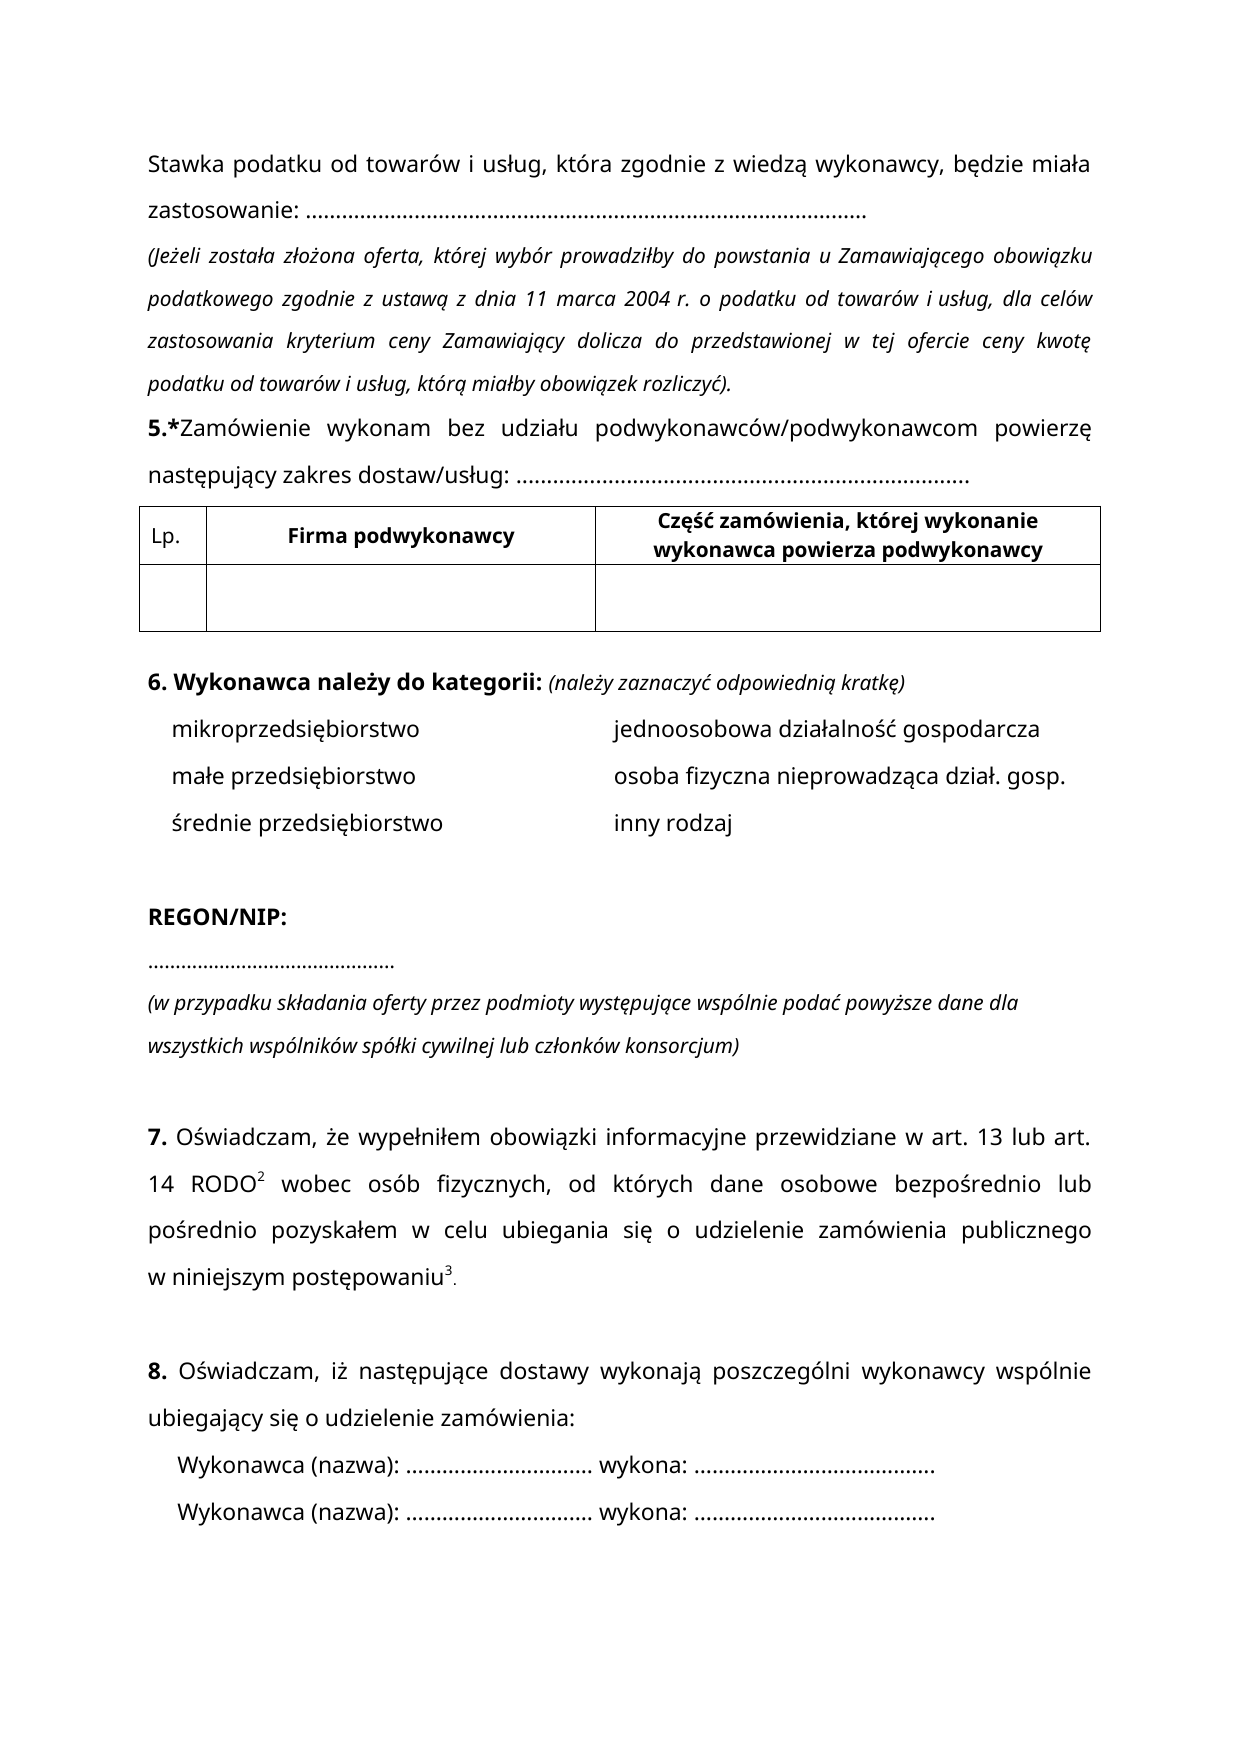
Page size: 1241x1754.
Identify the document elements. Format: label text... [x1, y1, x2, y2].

text (w przypadku składania oferty przez podmioty występujące wspólnie podać powyższe dane dla wszystkich wspólników spółki cywilnej lub członków konsorcjum) [148, 988, 1093, 1059]
text 7. Oświadczam, że wypełniłem obowiązki informacyjne przewidziane w art. 13 lub art. 14 RODO2 wobec osób fizycznych, od których dane osobowe bezpośrednio lub pośrednio pozyskałem w celu ubiegania się o udzielenie zamówienia publicznego w niniejszym postępowaniu3. [148, 1121, 1093, 1292]
table_header Część zamówienia, której wykonanie wykonawca powierza podwykonawcy [596, 507, 1100, 563]
text 6. Wykonawca należy do kategorii: (należy zaznaczyć odpowiednią kratkę) [148, 666, 1093, 697]
list Wykonawca (nazwa): …………………………. wykona: …………………………………. [177, 1496, 1093, 1527]
table_cell [207, 565, 595, 631]
table_cell [140, 565, 206, 631]
list Wykonawca (nazwa): …………………………. wykona: …………………………………. [177, 1449, 1093, 1480]
text średnie przedsiębiorstwo inny rodzaj [148, 807, 1093, 838]
list 8. Oświadczam, iż następujące dostawy wykonają poszczególni wykonawcy wspólnie ubiegający się o udzielenie zamówienia: [148, 1355, 1093, 1433]
table_header Firma podwykonawcy [207, 507, 595, 563]
text REGON/NIP: ……………………………………… [148, 901, 472, 974]
text 5.*Zamówienie wykonam bez udziału podwykonawców/podwykonawcom powierzę następujący zakres dostaw/usług: .......................................................................... [148, 412, 1093, 490]
text Stawka podatku od towarów i usług, która zgodnie z wiedzą wykonawcy, będzie miała zastosowanie: ………………………………………………………………………………… [148, 148, 1093, 226]
text małe przedsiębiorstwo osoba fizyczna nieprowadząca dział. gosp. [148, 760, 1093, 791]
table_cell [596, 565, 1100, 631]
text mikroprzedsiębiorstwo jednoosobowa działalność gospodarcza [148, 713, 1093, 744]
table_header Lp. [140, 507, 206, 563]
text (Jeżeli została złożona oferta, której wybór prowadziłby do powstania u Zamawiającego obowiązku podatkowego zgodnie z ustawą z dnia 11 marca 2004 r. o podatku od towarów i usług, dla celów zastosowania kryterium ceny Zamawiający dolicza do przedstawionej w tej ofercie ceny kwotę podatku od towarów i usług, którą miałby obowiązek rozliczyć). [148, 241, 1093, 398]
